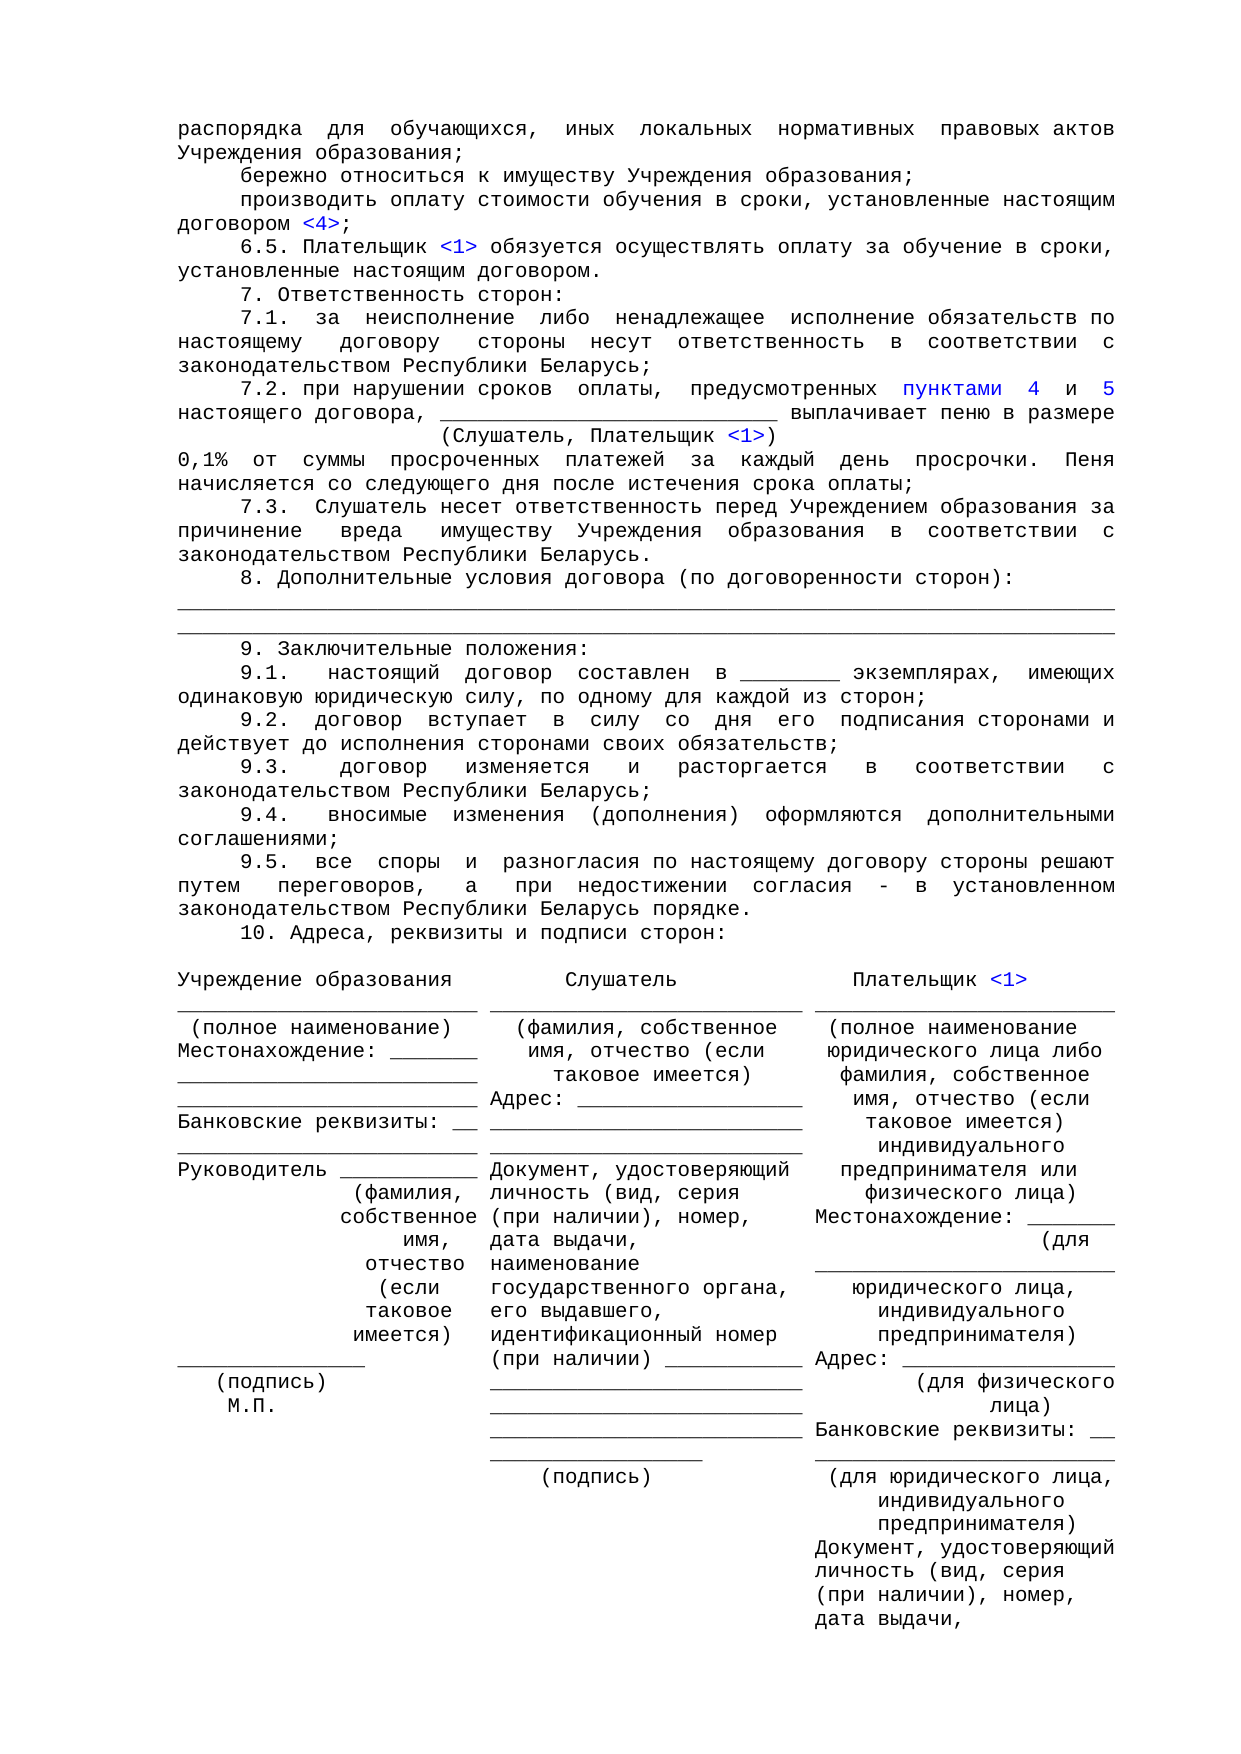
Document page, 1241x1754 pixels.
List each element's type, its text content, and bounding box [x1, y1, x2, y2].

text установленные настоящим договором. [177, 260, 1152, 284]
text 10. Адреса, реквизиты и подписи сторон: [177, 922, 1152, 946]
text законодательством Республики Беларусь. [177, 544, 1152, 567]
text (полное наименование) (фамилия, собственное (полное наименование [177, 1017, 1152, 1040]
text (подпись) _________________________ (для физического [177, 1371, 1152, 1395]
text индивидуального [177, 1489, 1152, 1513]
text ________________________ _________________________ ________________________ [177, 993, 1152, 1017]
text 6.5. Плательщик <1> обязуется осуществлять оплату за обучение в сроки, [177, 236, 1152, 260]
text соглашениями; [177, 827, 1152, 851]
text 7. Ответственность сторон: [177, 284, 1152, 307]
text 9. Заключительные положения: [177, 638, 1152, 662]
text _________________________ Банковские реквизиты: __ [177, 1419, 1152, 1442]
text путем переговоров, а при недостижении согласия - в установленном [177, 875, 1152, 898]
text 7.3. Слушатель несет ответственность перед Учреждением образования за [177, 496, 1152, 520]
text начисляется со следующего дня после истечения срока оплаты; [177, 473, 1152, 496]
text М.П. _________________________ лица) [177, 1395, 1152, 1419]
text 9.2. договор вступает в силу со дня его подписания сторонами и [177, 709, 1152, 733]
text бережно относиться к имуществу Учреждения образования; [177, 165, 1152, 189]
text производить оплату стоимости обучения в сроки, установленные настоящим [177, 189, 1152, 213]
text отчество наименование ________________________ [177, 1253, 1152, 1277]
text Учреждение образования Слушатель Плательщик <1> [177, 969, 1152, 993]
text 0,1% от суммы просроченных платежей за каждый день просрочки. Пеня [177, 449, 1152, 473]
text действует до исполнения сторонами своих обязательств; [177, 733, 1152, 757]
text 7.2. при нарушении сроков оплаты, предусмотренных пунктами 4 и 5 [177, 378, 1152, 402]
text ________________________ таковое имеется) фамилия, собственное [177, 1064, 1152, 1088]
text предпринимателя) [177, 1513, 1152, 1537]
text личность (вид, серия [177, 1561, 1152, 1584]
text _______________ (при наличии) ___________ Адрес: _________________ [177, 1348, 1152, 1371]
text (Слушатель, Плательщик <1>) [177, 426, 1152, 449]
text (фамилия, личность (вид, серия физического лица) [177, 1182, 1152, 1206]
text Банковские реквизиты: __ _________________________ таковое имеется) [177, 1111, 1152, 1135]
text настоящего договора, ___________________________ выплачивает пеню в размере [177, 402, 1152, 426]
text таковое его выдавшего, индивидуального [177, 1300, 1152, 1324]
text 9.5. все споры и разногласия по настоящему договору стороны решают [177, 851, 1152, 875]
text имеется) идентификационный номер предпринимателя) [177, 1324, 1152, 1348]
text одинаковую юридическую силу, по одному для каждой из сторон; [177, 686, 1152, 709]
text Документ, удостоверяющий [177, 1537, 1152, 1561]
text законодательством Республики Беларусь; [177, 354, 1152, 378]
text (при наличии), номер, [177, 1584, 1152, 1608]
text собственное (при наличии), номер, Местонахождение: _______ [177, 1206, 1152, 1229]
text дата выдачи, [177, 1608, 1152, 1631]
text 8. Дополнительные условия договора (по договоренности сторон): [177, 567, 1152, 591]
text имя, дата выдачи, (для [177, 1229, 1152, 1253]
text (подпись) (для юридического лица, [177, 1466, 1152, 1489]
text ___________________________________________________________________________ [177, 591, 1152, 615]
text 9.4. вносимые изменения (дополнения) оформляются дополнительными [177, 804, 1152, 827]
text причинение вреда имуществу Учреждения образования в соответствии с [177, 520, 1152, 544]
text Руководитель ___________ Документ, удостоверяющий предпринимателя или [177, 1158, 1152, 1182]
text 9.3. договор изменяется и расторгается в соответствии с [177, 757, 1152, 780]
text настоящему договору стороны несут ответственность в соответствии с [177, 331, 1152, 354]
text 7.1. за неисполнение либо ненадлежащее исполнение обязательств по [177, 307, 1152, 331]
text Местонахождение: _______ имя, отчество (если юридического лица либо [177, 1040, 1152, 1064]
text (если государственного органа, юридического лица, [177, 1277, 1152, 1300]
text законодательством Республики Беларусь; [177, 780, 1152, 804]
text 9.1. настоящий договор составлен в ________ экземплярах, имеющих [177, 662, 1152, 686]
text Учреждения образования; [177, 142, 1152, 165]
text договором <4>; [177, 213, 1152, 236]
text законодательством Республики Беларусь порядке. [177, 898, 1152, 922]
text распорядка для обучающихся, иных локальных нормативных правовых актов [177, 118, 1152, 142]
text ________________________ Адрес: __________________ имя, отчество (если [177, 1088, 1152, 1111]
text ________________________ _________________________ индивидуального [177, 1135, 1152, 1158]
text ___________________________________________________________________________ [177, 615, 1152, 638]
text _________________ ________________________ [177, 1442, 1152, 1466]
